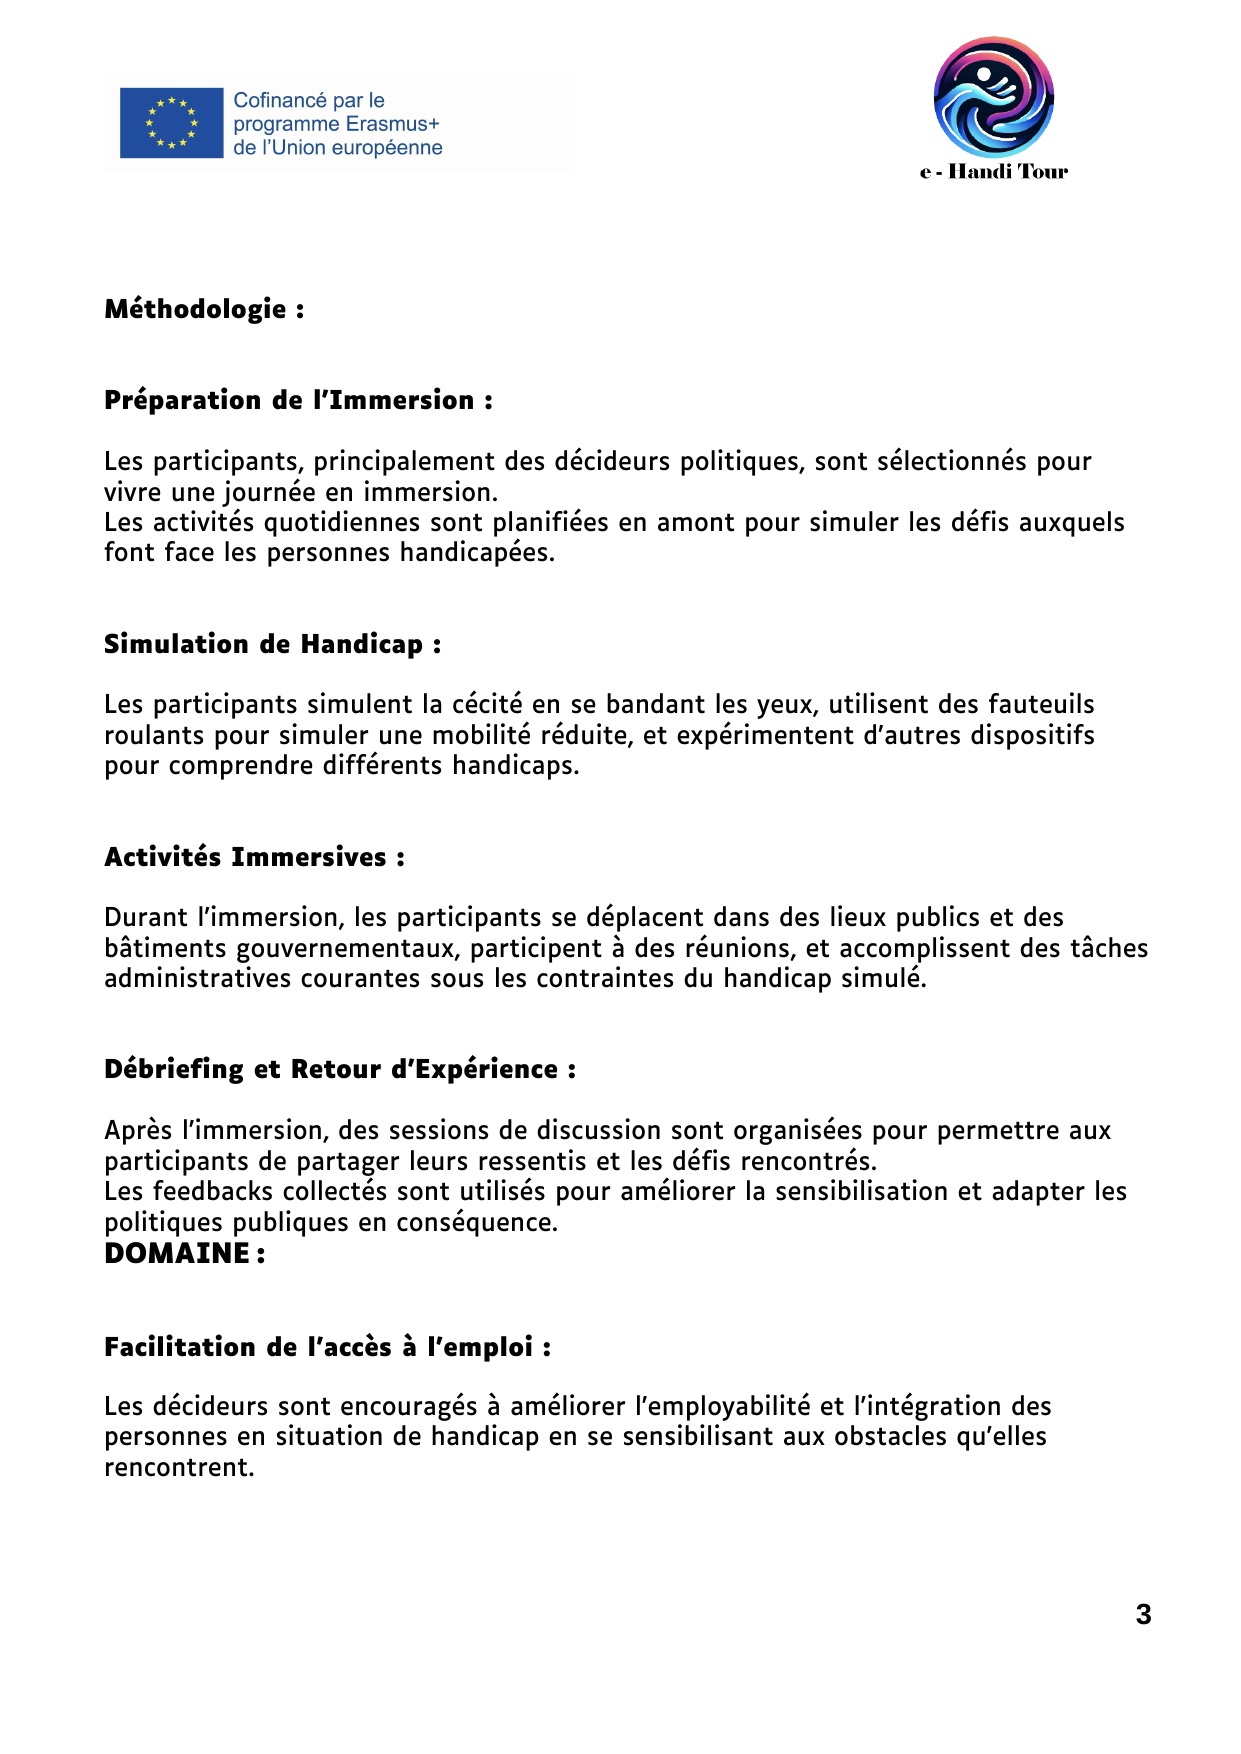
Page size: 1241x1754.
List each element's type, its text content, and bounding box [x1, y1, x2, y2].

text Les activités quotidiennes sont planifiées en amont pour simuler les défis auxquels font face les personnes handicapées. [103, 507, 1152, 567]
picture [912, 26, 1076, 190]
text Simulation de Handicap : [103, 628, 1152, 659]
text Après l'immersion, des sessions de discussion sont organisées pour permettre aux participants de partager leurs ressentis et les défis rencontrés. [103, 1115, 1152, 1176]
text Débriefing et Retour d’Expérience : [103, 1054, 1152, 1084]
text Activités Immersives : [103, 841, 1152, 872]
text Les participants simulent la cécité en se bandant les yeux, utilisent des fauteuils roulants pour simuler une mobilité réduite, et expérimentent d'autres dispositifs pour comprendre différents handicaps. [103, 689, 1152, 780]
text Durant l'immersion, les participants se déplacent dans des lieux publics et des bâtiments gouvernementaux, participent à des réunions, et accomplissent des tâches administratives courantes sous les contraintes du handicap simulé. [103, 902, 1152, 993]
text Les décideurs sont encouragés à améliorer l'employabilité et l'intégration des personnes en situation de handicap en se sensibilisant aux obstacles qu'elles rencontrent. [103, 1390, 1152, 1482]
subtitle DOMAINE : [103, 1237, 1152, 1270]
picture [103, 73, 575, 171]
text Les feedbacks collectés sont utilisés pour améliorer la sensibilisation et adapter les politiques publiques en conséquence. [103, 1176, 1152, 1237]
text Méthodologie : [103, 294, 1152, 324]
text Préparation de l'Immersion : [103, 385, 1152, 415]
text Les participants, principalement des décideurs politiques, sont sélectionnés pour vivre une journée en immersion. [103, 446, 1152, 507]
text Facilitation de l'accès à l'emploi : [103, 1331, 1152, 1390]
